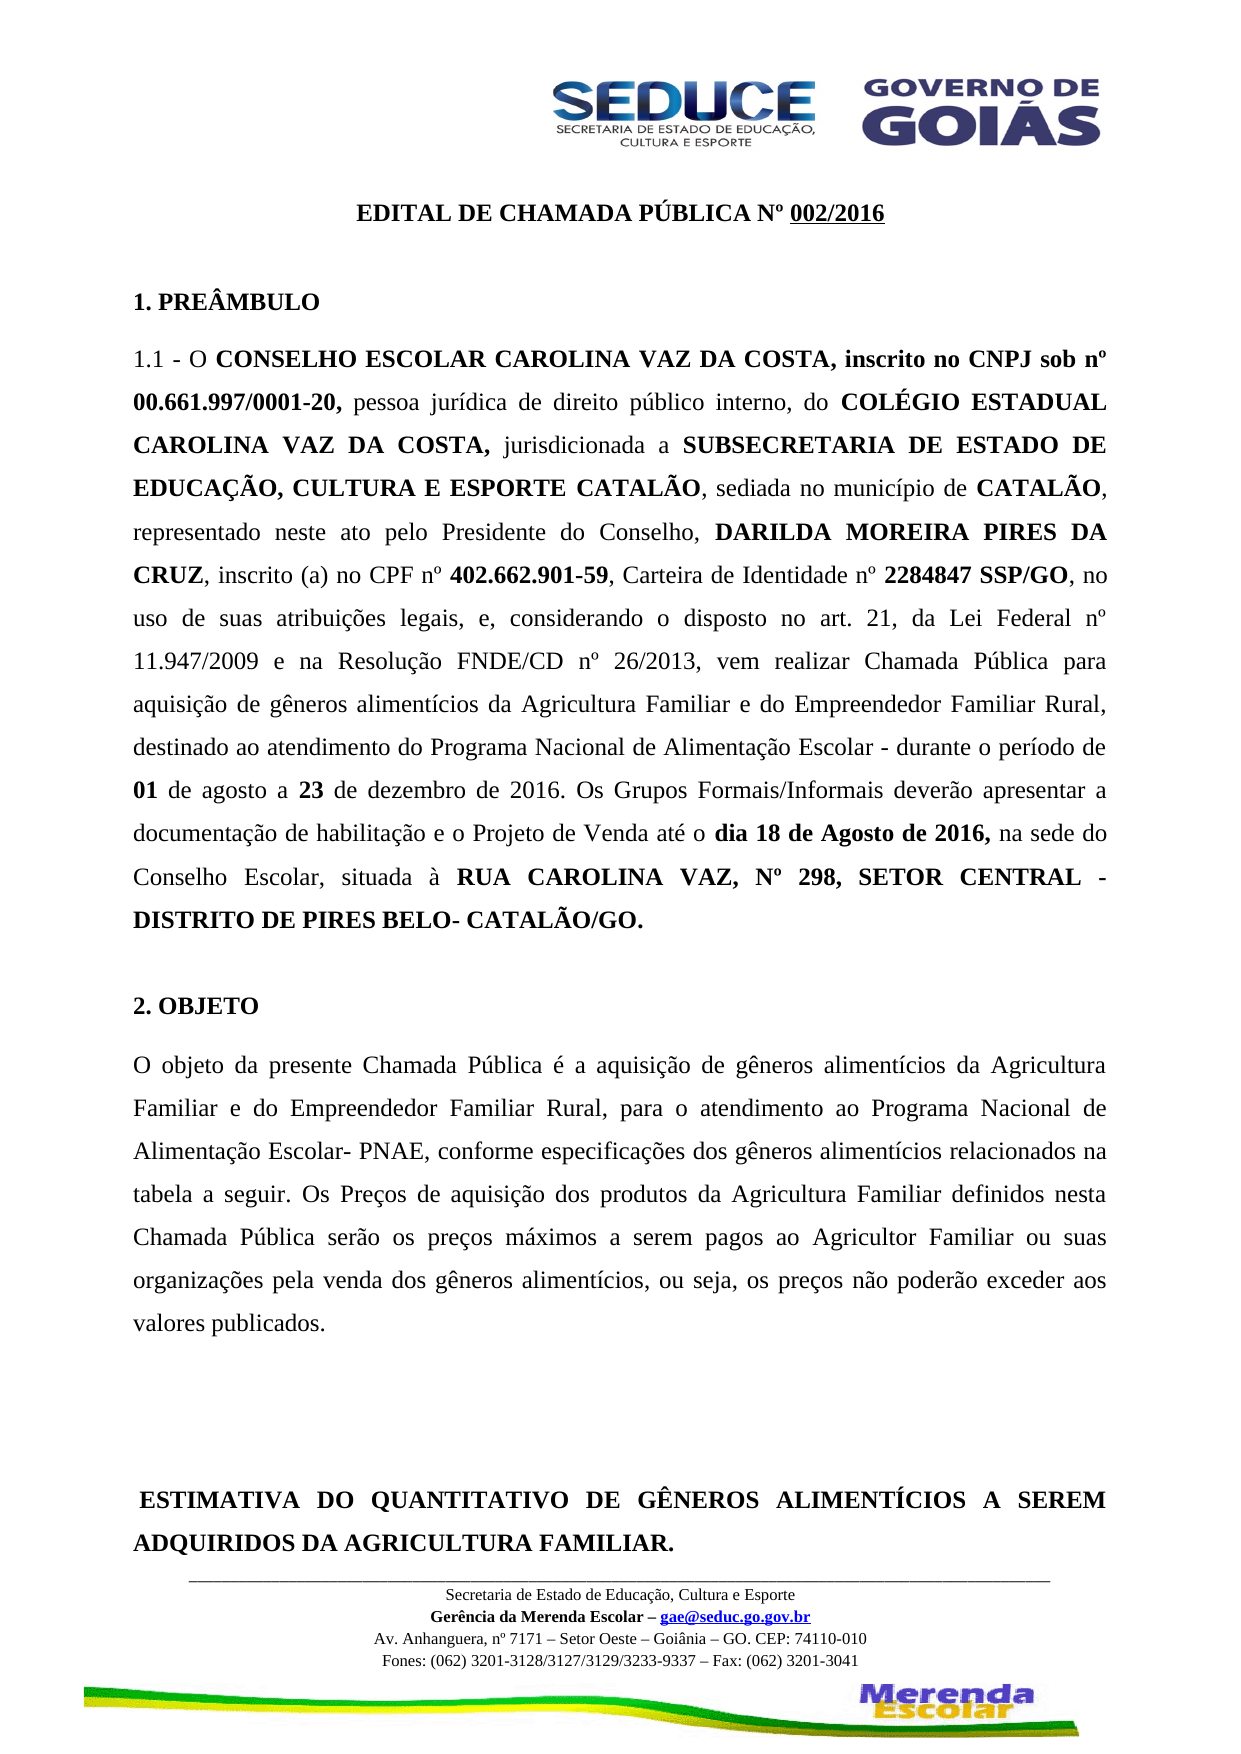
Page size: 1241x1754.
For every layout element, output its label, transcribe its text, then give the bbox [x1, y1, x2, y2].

text EDITAL DE CHAMADA PÚBLICA Nº 002/2016 [133, 198, 1107, 227]
text 2. OBJETO [133, 991, 1107, 1020]
text O objeto da presente Chamada Pública é a aquisição de gêneros alimentícios da Agricultura Familiar e do Empreendedor Familiar Rural, para o atendimento ao Programa Nacional de Alimentação Escolar- PNAE, conforme especificações dos gêneros alimentícios relacionados na tabela a seguir. Os Preços de aquisição dos produtos da Agricultura Familiar definidos nesta Chamada Pública serão os preços máximos a serem pagos ao Agricultor Familiar ou suas organizações pela venda dos gêneros alimentícios, ou seja, os preços não poderão exceder aos valores publicados. [133, 1050, 1107, 1337]
picture [552, 73, 1108, 154]
text 1.1 - O CONSELHO ESCOLAR CAROLINA VAZ DA COSTA, inscrito no CNPJ sob nº 00.661.997/0001-20, pessoa jurídica de direito público interno, do COLÉGIO ESTADUAL CAROLINA VAZ DA COSTA, jurisdicionada a SUBSECRETARIA DE ESTADO DE EDUCAÇÃO, CULTURA E ESPORTE CATALÃO, sediada no município de CATALÃO, representado neste ato pelo Presidente do Conselho, DARILDA MOREIRA PIRES DA CRUZ, inscrito (a) no CPF nº 402.662.901-59, Carteira de Identidade nº 2284847 SSP/GO, no uso de suas atribuições legais, e, considerando o disposto no art. 21, da Lei Federal nº 11.947/2009 e na Resolução FNDE/CD nº 26/2013, vem realizar Chamada Pública para aquisição de gêneros alimentícios da Agricultura Familiar e do Empreendedor Familiar Rural, destinado ao atendimento do Programa Nacional de Alimentação Escolar - durante o período de 01 de agosto a 23 de dezembro de 2016. Os Grupos Formais/Informais deverão apresentar a documentação de habilitação e o Projeto de Venda até o dia 18 de Agosto de 2016, na sede do Conselho Escolar, situada à RUA CAROLINA VAZ, Nº 298, SETOR CENTRAL - DISTRITO DE PIRES BELO- CATALÃO/GO. [133, 344, 1107, 933]
text 1. PREÂMBULO [133, 287, 1107, 315]
text ESTIMATIVA DO QUANTITATIVO DE GÊNEROS ALIMENTÍCIOS A SEREM ADQUIRIDOS DA AGRICULTURA FAMILIAR. [133, 1485, 1107, 1557]
